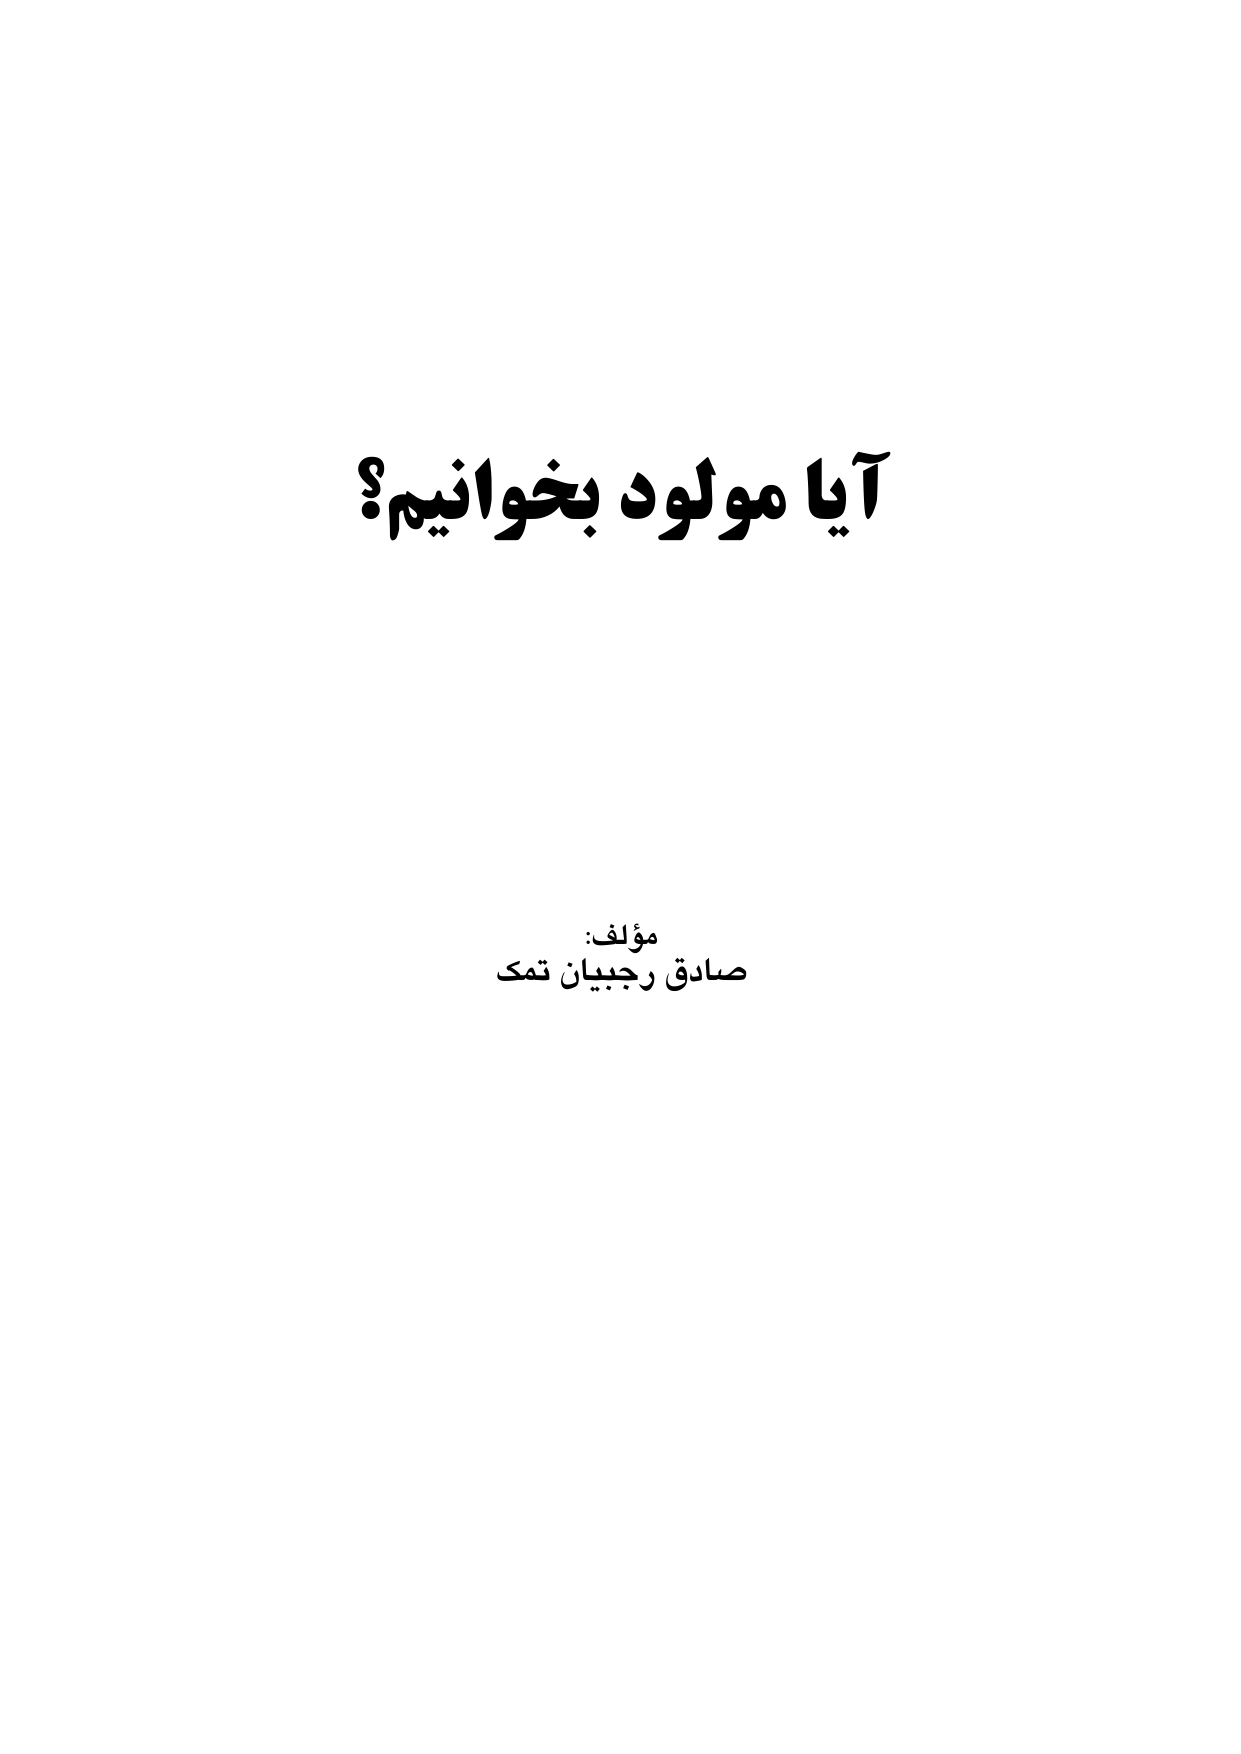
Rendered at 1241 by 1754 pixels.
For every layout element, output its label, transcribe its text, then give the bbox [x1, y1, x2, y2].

text مؤلف: [230, 923, 1010, 957]
text آیا مولود بخوانیم؟ [230, 462, 1010, 545]
text صادق رجبيان تمك [230, 957, 1010, 994]
